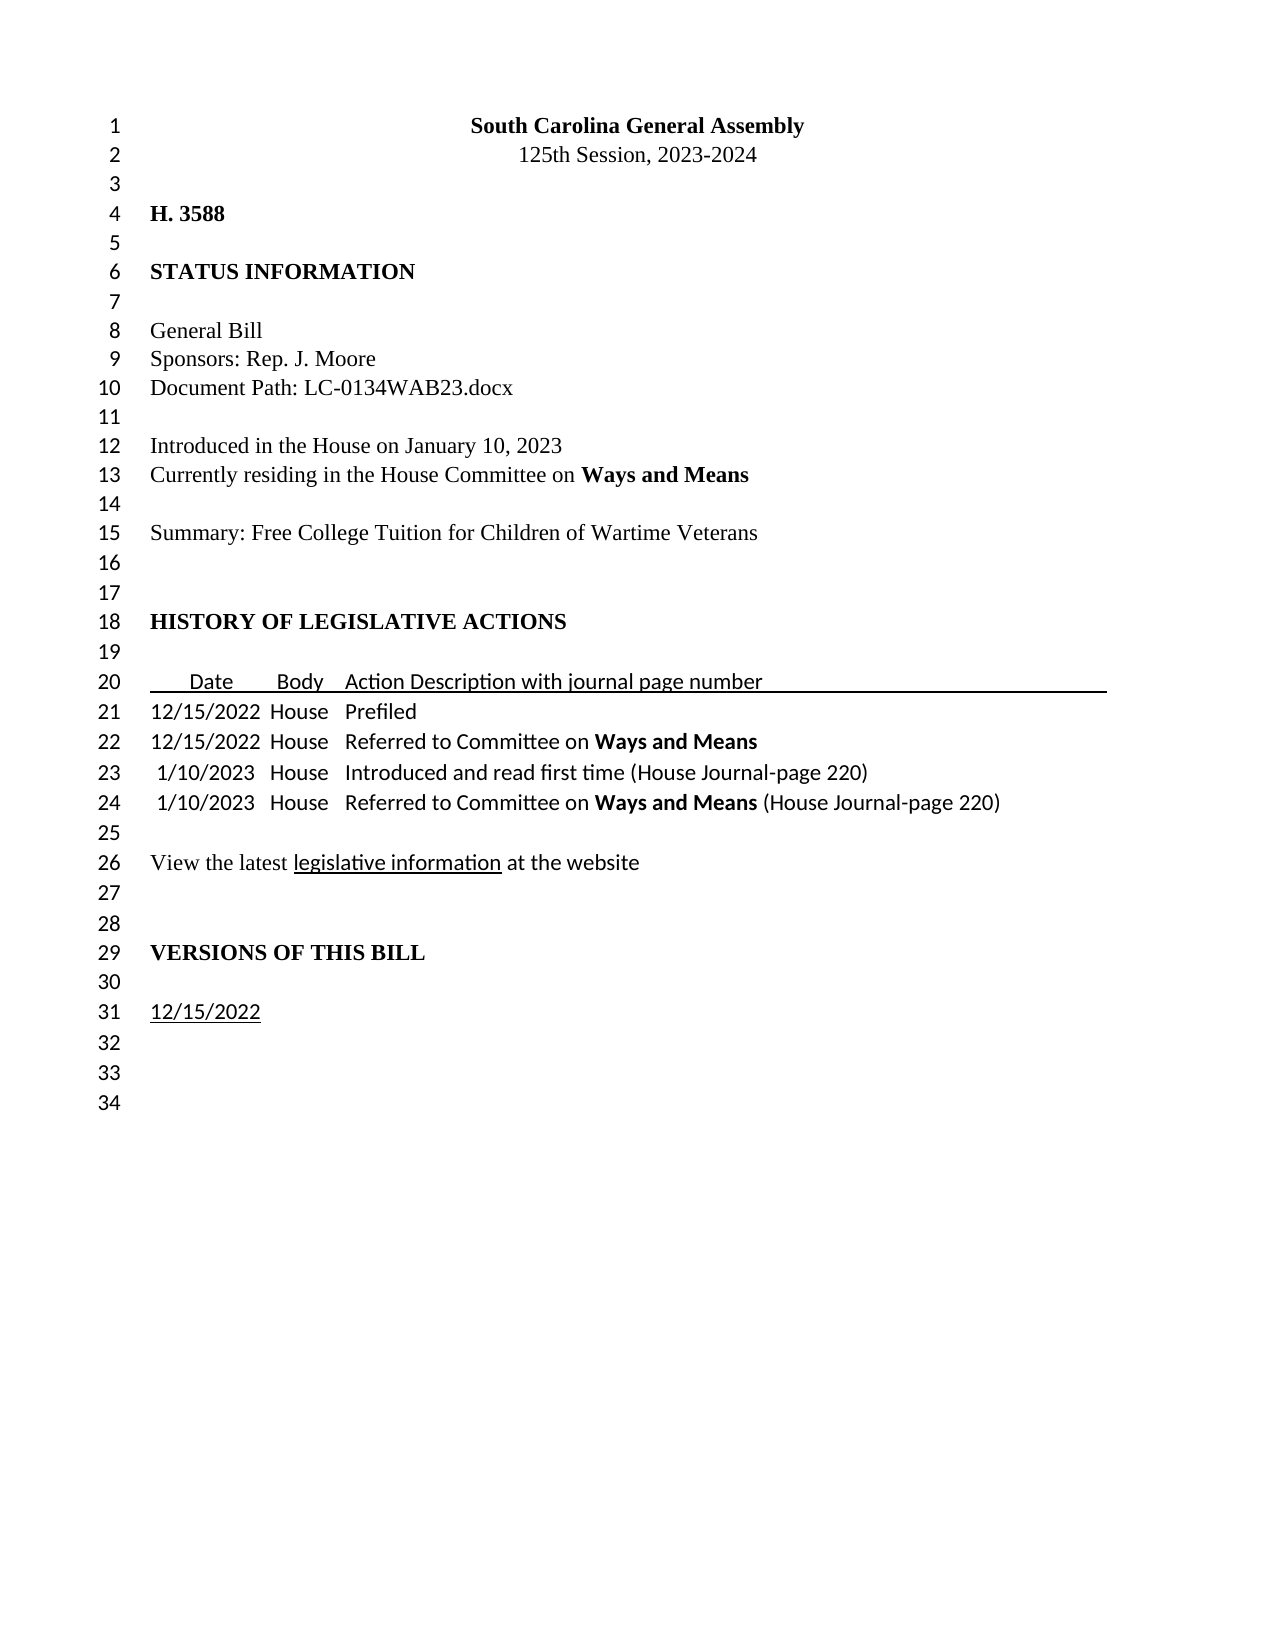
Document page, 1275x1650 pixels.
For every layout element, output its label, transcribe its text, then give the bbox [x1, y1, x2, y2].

text General Bill [150, 317, 1125, 343]
text Summary: Free College Tuition for Children of Wartime Veterans [150, 519, 1125, 546]
text 12/15/2022 House Prefiled [150, 697, 1125, 725]
text 12/15/2022 [150, 997, 1125, 1026]
text South Carolina General Assembly [150, 112, 1125, 139]
text 1/10/2023 House Introduced and read first time (House Journal-page 220) [150, 758, 1125, 786]
text 125th Session, 2023-2024 [150, 141, 1125, 167]
text Date Body Action Description with journal page number [150, 667, 1125, 695]
text H. 3588 [150, 199, 1125, 226]
text Sponsors: Rep. J. Moore [150, 345, 1125, 372]
text VERSIONS OF THIS BILL [150, 939, 1125, 965]
text View the latest legislative information at the website [150, 848, 1125, 876]
text Document Path: LC-0134WAB23.docx [150, 374, 1125, 400]
text 12/15/2022 House Referred to Committee on Ways and Means [150, 727, 1125, 755]
text HISTORY OF LEGISLATIVE ACTIONS [150, 608, 1125, 635]
text 1/10/2023 House Referred to Committee on Ways and Means (House Journal-page 220) [150, 788, 1125, 816]
text Currently residing in the House Committee on Ways and Means [150, 461, 1125, 487]
text STATUS INFORMATION [150, 258, 1125, 284]
text Introduced in the House on January 10, 2023 [150, 432, 1125, 459]
